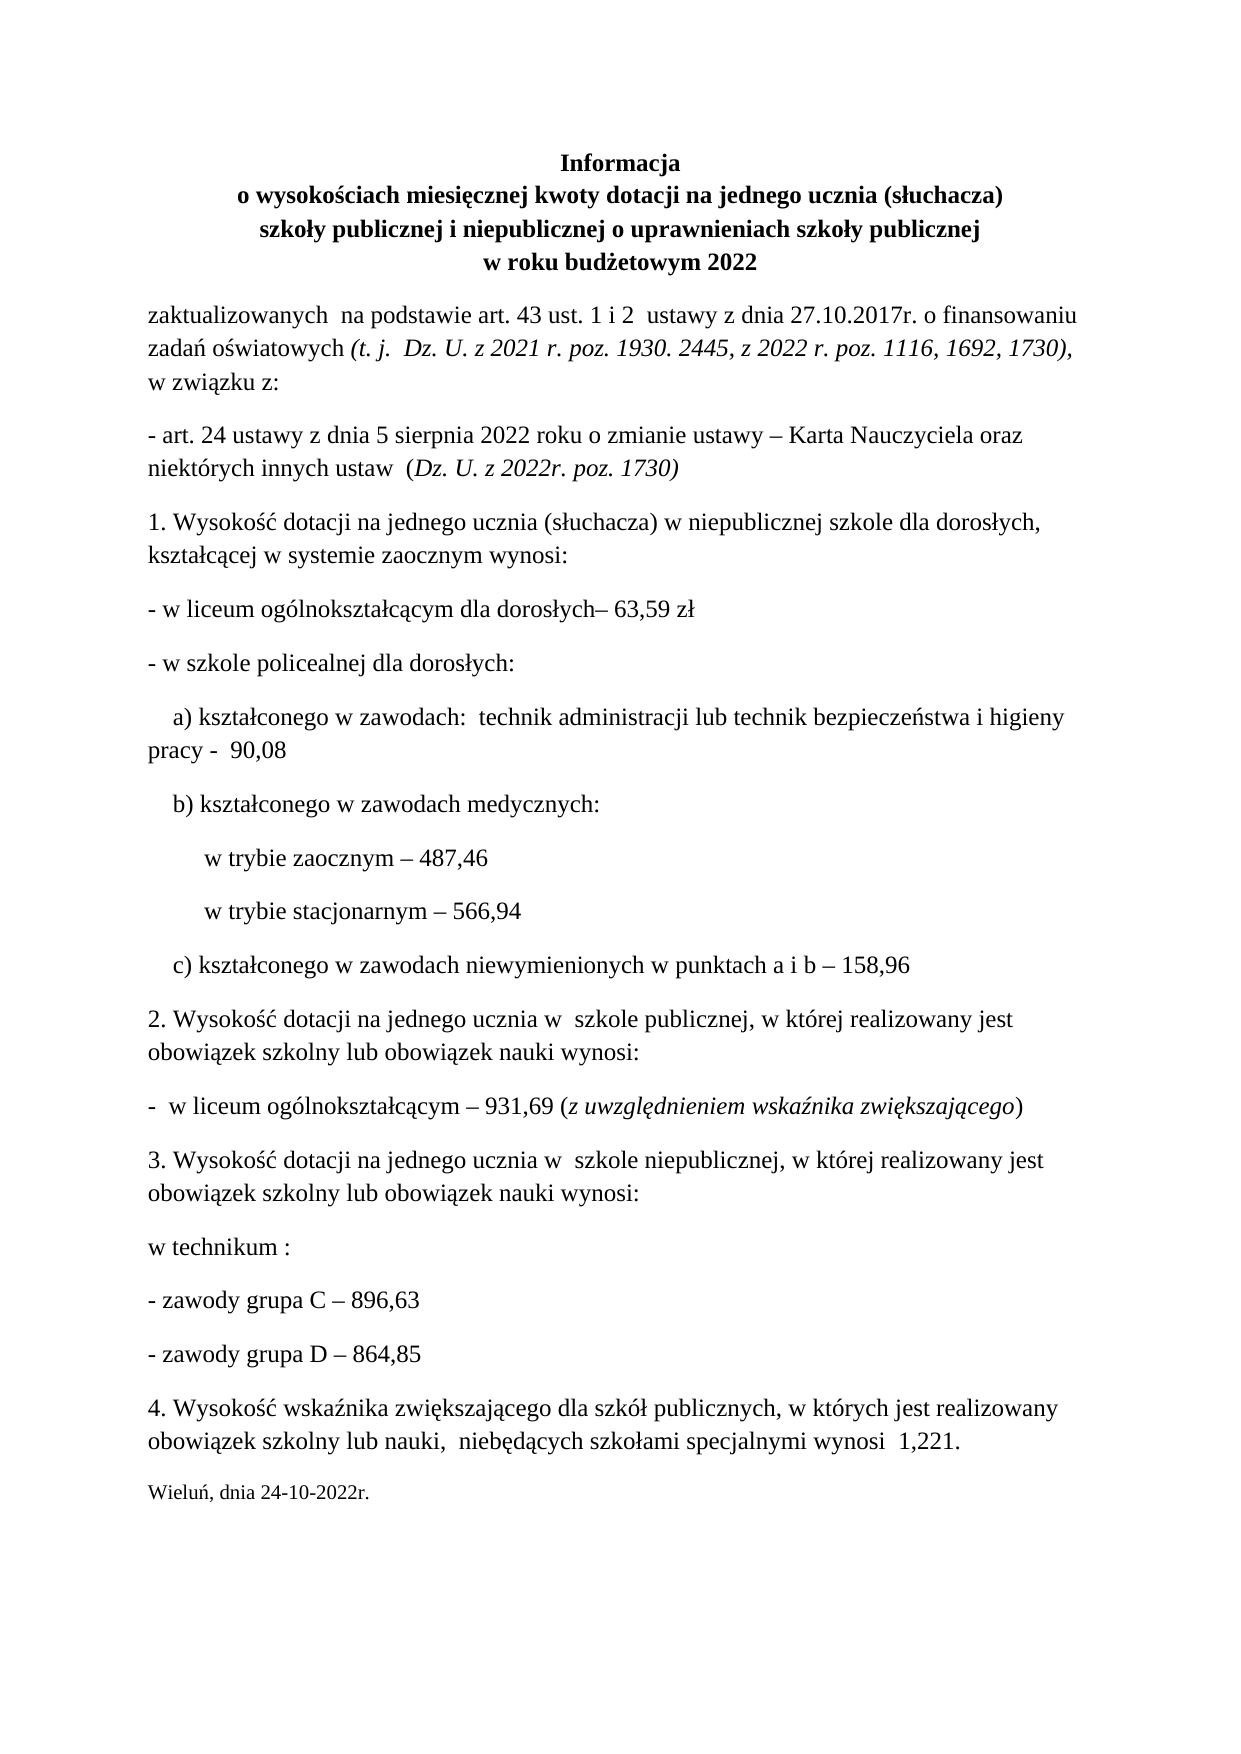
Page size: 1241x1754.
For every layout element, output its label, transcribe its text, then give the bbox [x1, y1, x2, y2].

text zaktualizowanych na podstawie art. 43 ust. 1 i 2 ustawy z dnia 27.10.2017r. o finansowaniu zadań oświatowych (t. j. Dz. U. z 2021 r. poz. 1930. 2445, z 2022 r. poz. 1116, 1692, 1730), w związku z: [148, 301, 1093, 395]
text w technikum : [148, 1232, 1093, 1261]
text b) kształconego w zawodach medycznych: [148, 789, 1093, 817]
text - w liceum ogólnokształcącym dla dorosłych– 63,59 zł [148, 594, 1093, 623]
text w trybie zaocznym – 487,46 [148, 843, 1093, 871]
text Wieluń, dnia 24-10-2022r. [148, 1480, 1093, 1504]
text c) kształconego w zawodach niewymienionych w punktach a i b – 158,96 [148, 950, 1093, 979]
text - w liceum ogólnokształcącym – 931,69 (z uwzględnieniem wskaźnika zwiększającego) [148, 1091, 1093, 1120]
text 1. Wysokość dotacji na jednego ucznia (słuchacza) w niepublicznej szkole dla dorosłych, kształcącej w systemie zaocznym wynosi: [148, 507, 1093, 569]
text - zawody grupa D – 864,85 [148, 1339, 1093, 1368]
text - w szkole policealnej dla dorosłych: [148, 648, 1093, 677]
text 3. Wysokość dotacji na jednego ucznia w szkole niepublicznej, w której realizowany jest obowiązek szkolny lub obowiązek nauki wynosi: [148, 1145, 1093, 1207]
text - zawody grupa C – 896,63 [148, 1286, 1093, 1314]
text a) kształconego w zawodach: technik administracji lub technik bezpieczeństwa i higieny pracy - 90,08 [148, 702, 1093, 764]
text - art. 24 ustawy z dnia 5 sierpnia 2022 roku o zmianie ustawy – Karta Nauczyciela oraz niektórych innych ustaw (Dz. U. z 2022r. poz. 1730) [148, 420, 1093, 482]
text 4. Wysokość wskaźnika zwiększającego dla szkół publicznych, w których jest realizowany obowiązek szkolny lub nauki, niebędących szkołami specjalnymi wynosi 1,221. [148, 1393, 1093, 1455]
text Informacja o wysokościach miesięcznej kwoty dotacji na jednego ucznia (słuchacza) szkoły publicznej i niepublicznej o uprawnieniach szkoły publicznej w roku budżetowym 2022 [148, 148, 1093, 275]
text w trybie stacjonarnym – 566,94 [148, 896, 1093, 925]
text 2. Wysokość dotacji na jednego ucznia w szkole publicznej, w której realizowany jest obowiązek szkolny lub obowiązek nauki wynosi: [148, 1004, 1093, 1066]
